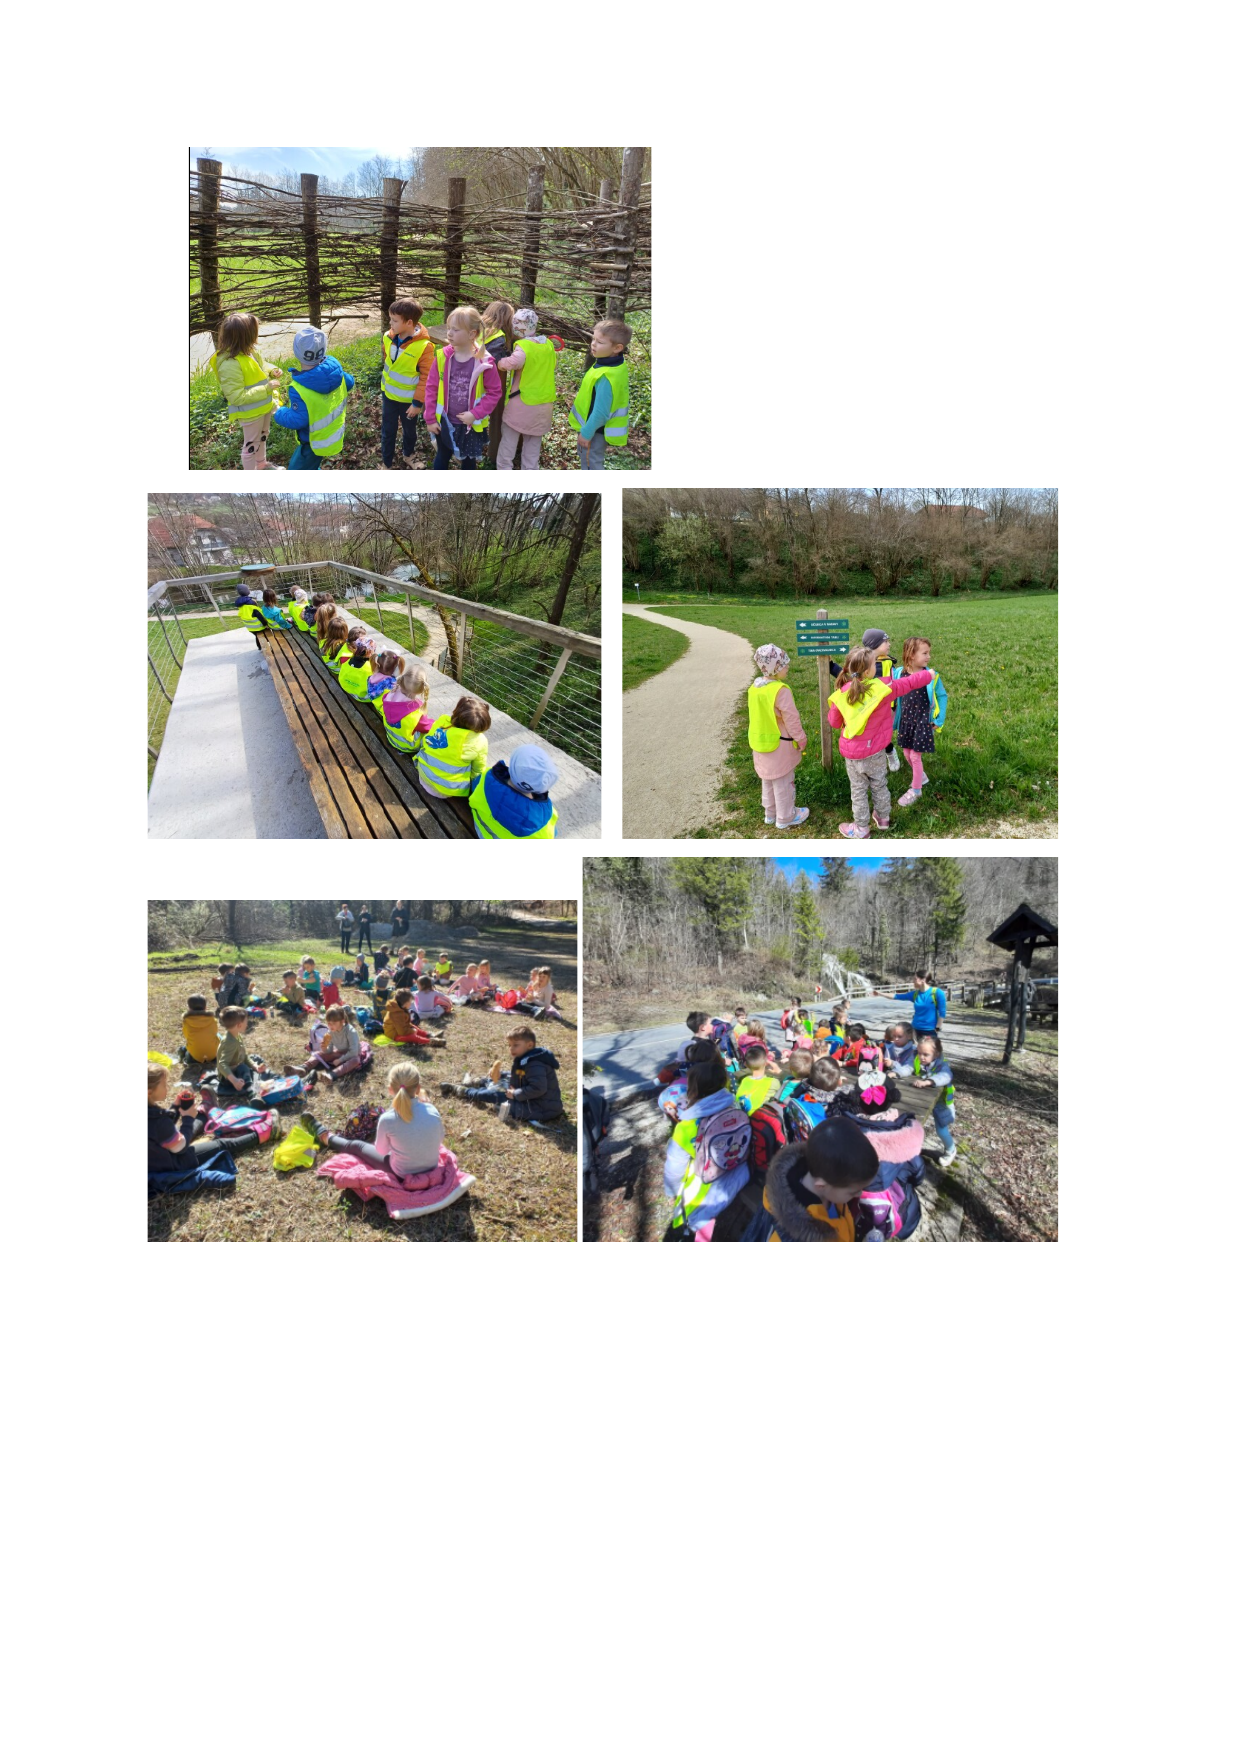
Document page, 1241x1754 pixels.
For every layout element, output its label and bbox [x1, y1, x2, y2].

picture [188, 147, 652, 470]
picture [622, 488, 1059, 839]
picture [582, 857, 1059, 1242]
picture [147, 493, 602, 839]
picture [147, 900, 578, 1242]
